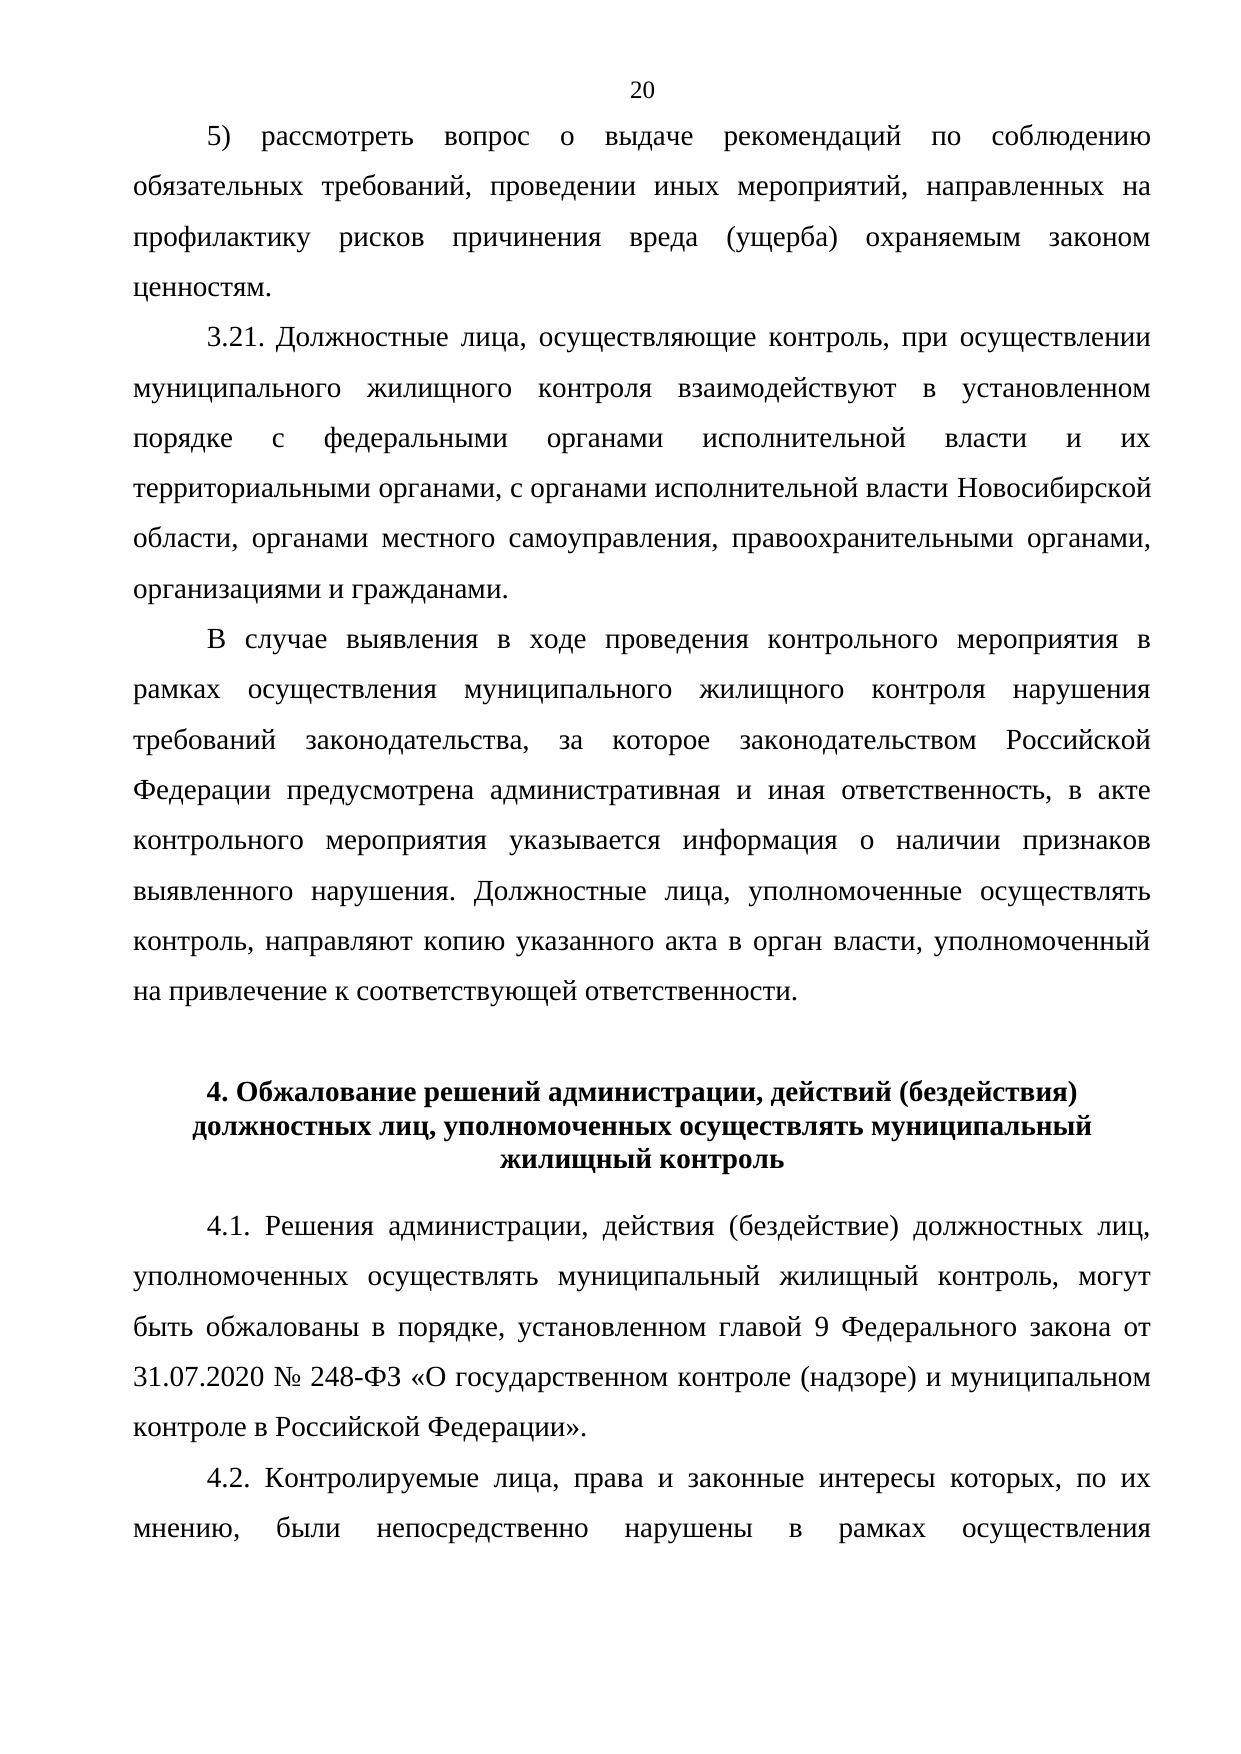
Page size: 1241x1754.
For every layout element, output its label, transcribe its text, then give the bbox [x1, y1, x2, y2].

text 3.21. Должностные лица, осуществляющие контроль, при осуществлении муниципального жилищного контроля взаимодействуют в установленном порядке с федеральными органами исполнительной власти и их территориальными органами, с органами исполнительной власти Новосибирской области, органами местного самоуправления, правоохранительными органами, организациями и гражданами. [133, 319, 1152, 604]
text 4.1. Решения администрации, действия (бездействие) должностных лиц, уполномоченных осуществлять муниципальный жилищный контроль, могут быть обжалованы в порядке, установленном главой 9 Федерального закона от 31.07.2020 № 248-ФЗ «О государственном контроле (надзоре) и муниципальном контроле в Российской Федерации». [133, 1208, 1152, 1443]
text 4. Обжалование решений администрации, действий (бездействия) должностных лиц, уполномоченных осуществлять муниципальный жилищный контроль [133, 1074, 1152, 1175]
text 5) рассмотреть вопрос о выдаче рекомендаций по соблюдению обязательных требований, проведении иных мероприятий, направленных на профилактику рисков причинения вреда (ущерба) охраняемым законом ценностям. [133, 118, 1152, 303]
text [133, 1460, 1152, 1544]
text В случае выявления в ходе проведения контрольного мероприятия в рамках осуществления муниципального жилищного контроля нарушения требований законодательства, за которое законодательством Российской Федерации предусмотрена административная и иная ответственность, в акте контрольного мероприятия указывается информация о наличии признаков выявленного нарушения. Должностные лица, уполномоченные осуществлять контроль, направляют копию указанного акта в орган власти, уполномоченный на привлечение к соответствующей ответственности. [133, 621, 1152, 1007]
